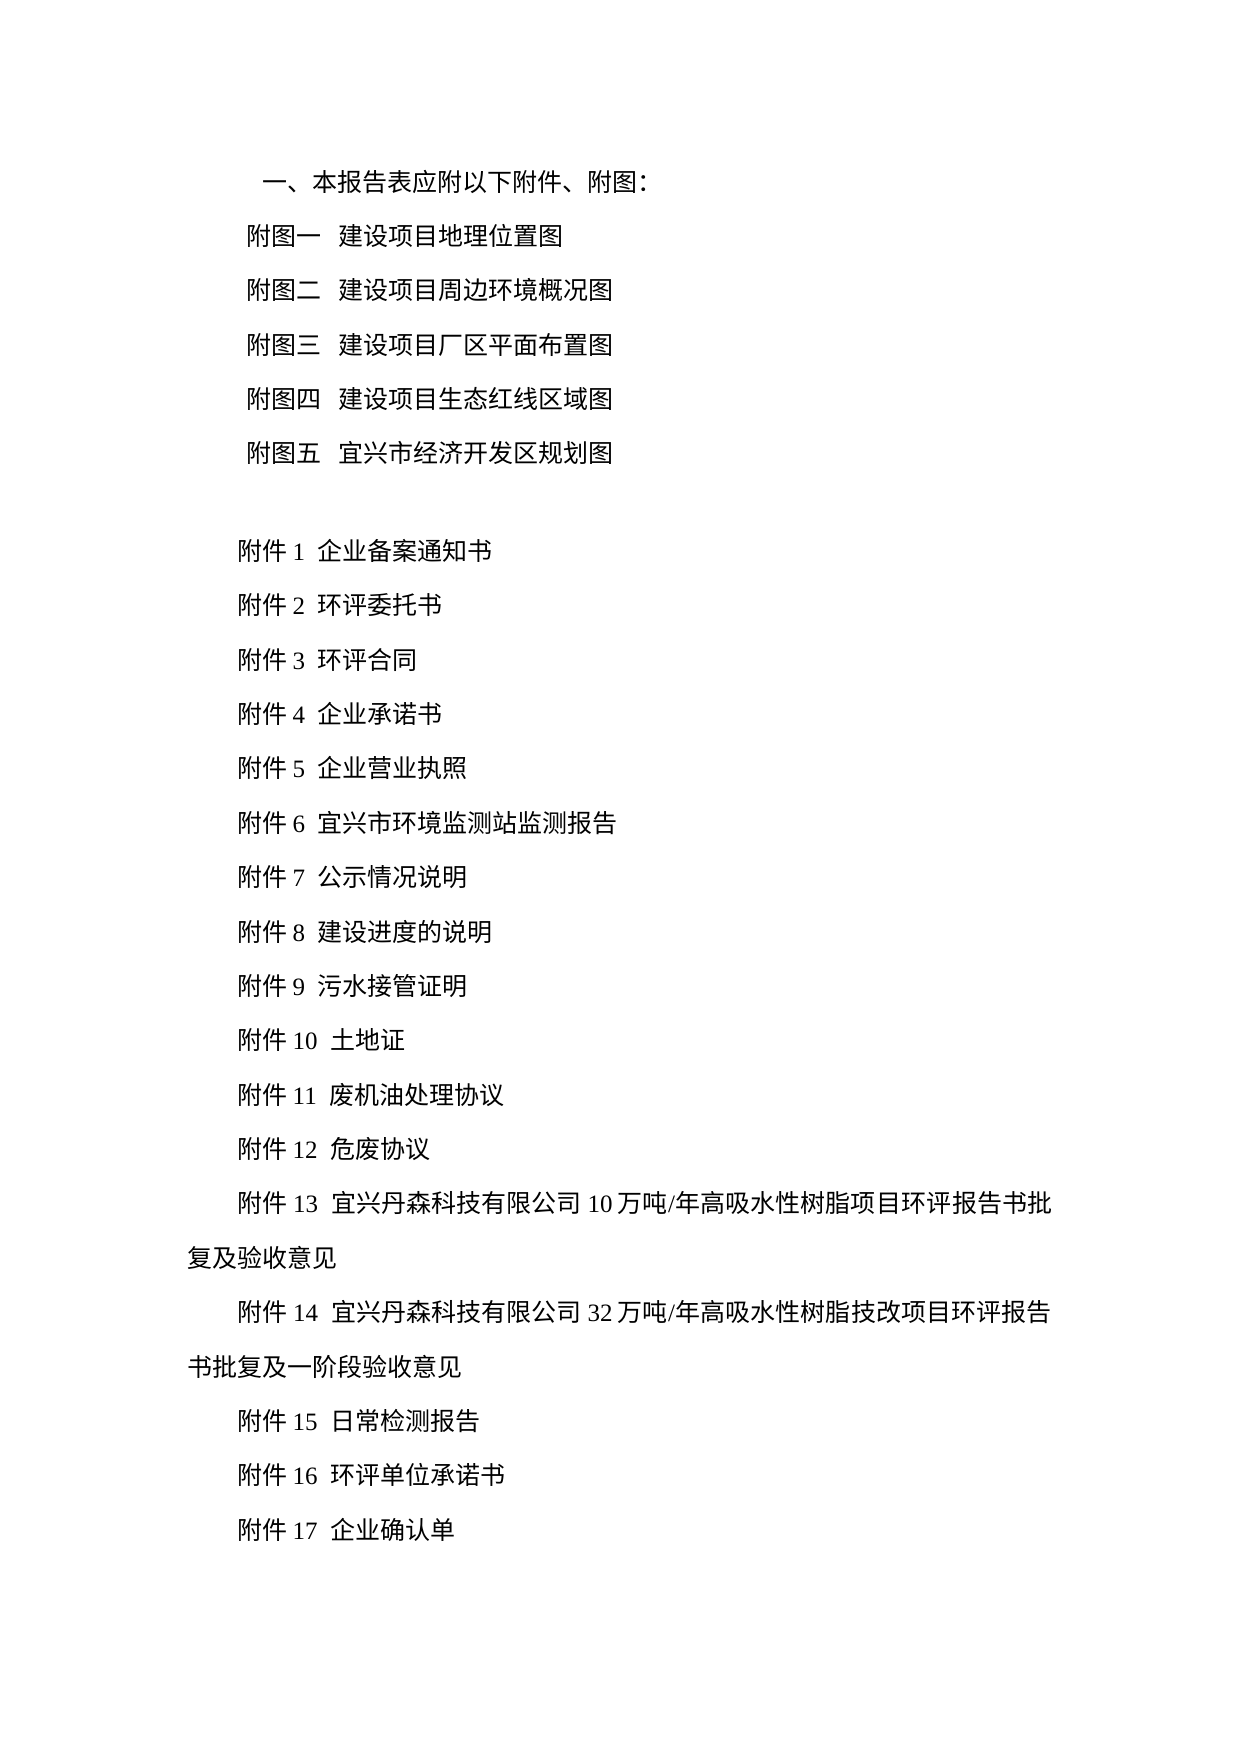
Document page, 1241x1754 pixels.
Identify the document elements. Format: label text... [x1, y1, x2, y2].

text 附件12 危废协议 [187, 1129, 1053, 1166]
text 附件13 宜兴丹森科技有限公司10万吨/年高吸水性树脂项目环评报告书批复及验收意见 [187, 1184, 1053, 1274]
text 附图三 建设项目厂区平面布置图 [246, 325, 1053, 361]
text 附图五 宜兴市经济开发区规划图 [246, 434, 1053, 470]
text 附件11 废机油处理协议 [187, 1075, 1053, 1111]
text 附件5 企业营业执照 [187, 749, 1053, 785]
text 附件6 宜兴市环境监测站监测报告 [187, 803, 1053, 839]
text 附件10 土地证 [187, 1021, 1053, 1057]
text 附图一 建设项目地理位置图 [246, 216, 1053, 253]
text 附件8 建设进度的说明 [187, 912, 1053, 948]
text 附件16 环评单位承诺书 [187, 1456, 1053, 1492]
text 附件7 公示情况说明 [187, 858, 1053, 894]
text 附件14 宜兴丹森科技有限公司32万吨/年高吸水性树脂技改项目环评报告书批复及一阶段验收意见 [187, 1293, 1053, 1383]
text 附图四 建设项目生态红线区域图 [246, 379, 1053, 416]
text 附件2 环评委托书 [187, 586, 1053, 622]
text 附图二 建设项目周边环境概况图 [246, 271, 1053, 307]
text 一、本报告表应附以下附件、附图： [187, 162, 1053, 198]
text 附件4 企业承诺书 [187, 694, 1053, 731]
text 附件15 日常检测报告 [187, 1401, 1053, 1438]
text 附件3 环评合同 [187, 640, 1053, 676]
text 附件9 污水接管证明 [187, 966, 1053, 1003]
text 附件1 企业备案通知书 [187, 531, 1053, 568]
text 附件17 企业确认单 [187, 1510, 1053, 1546]
